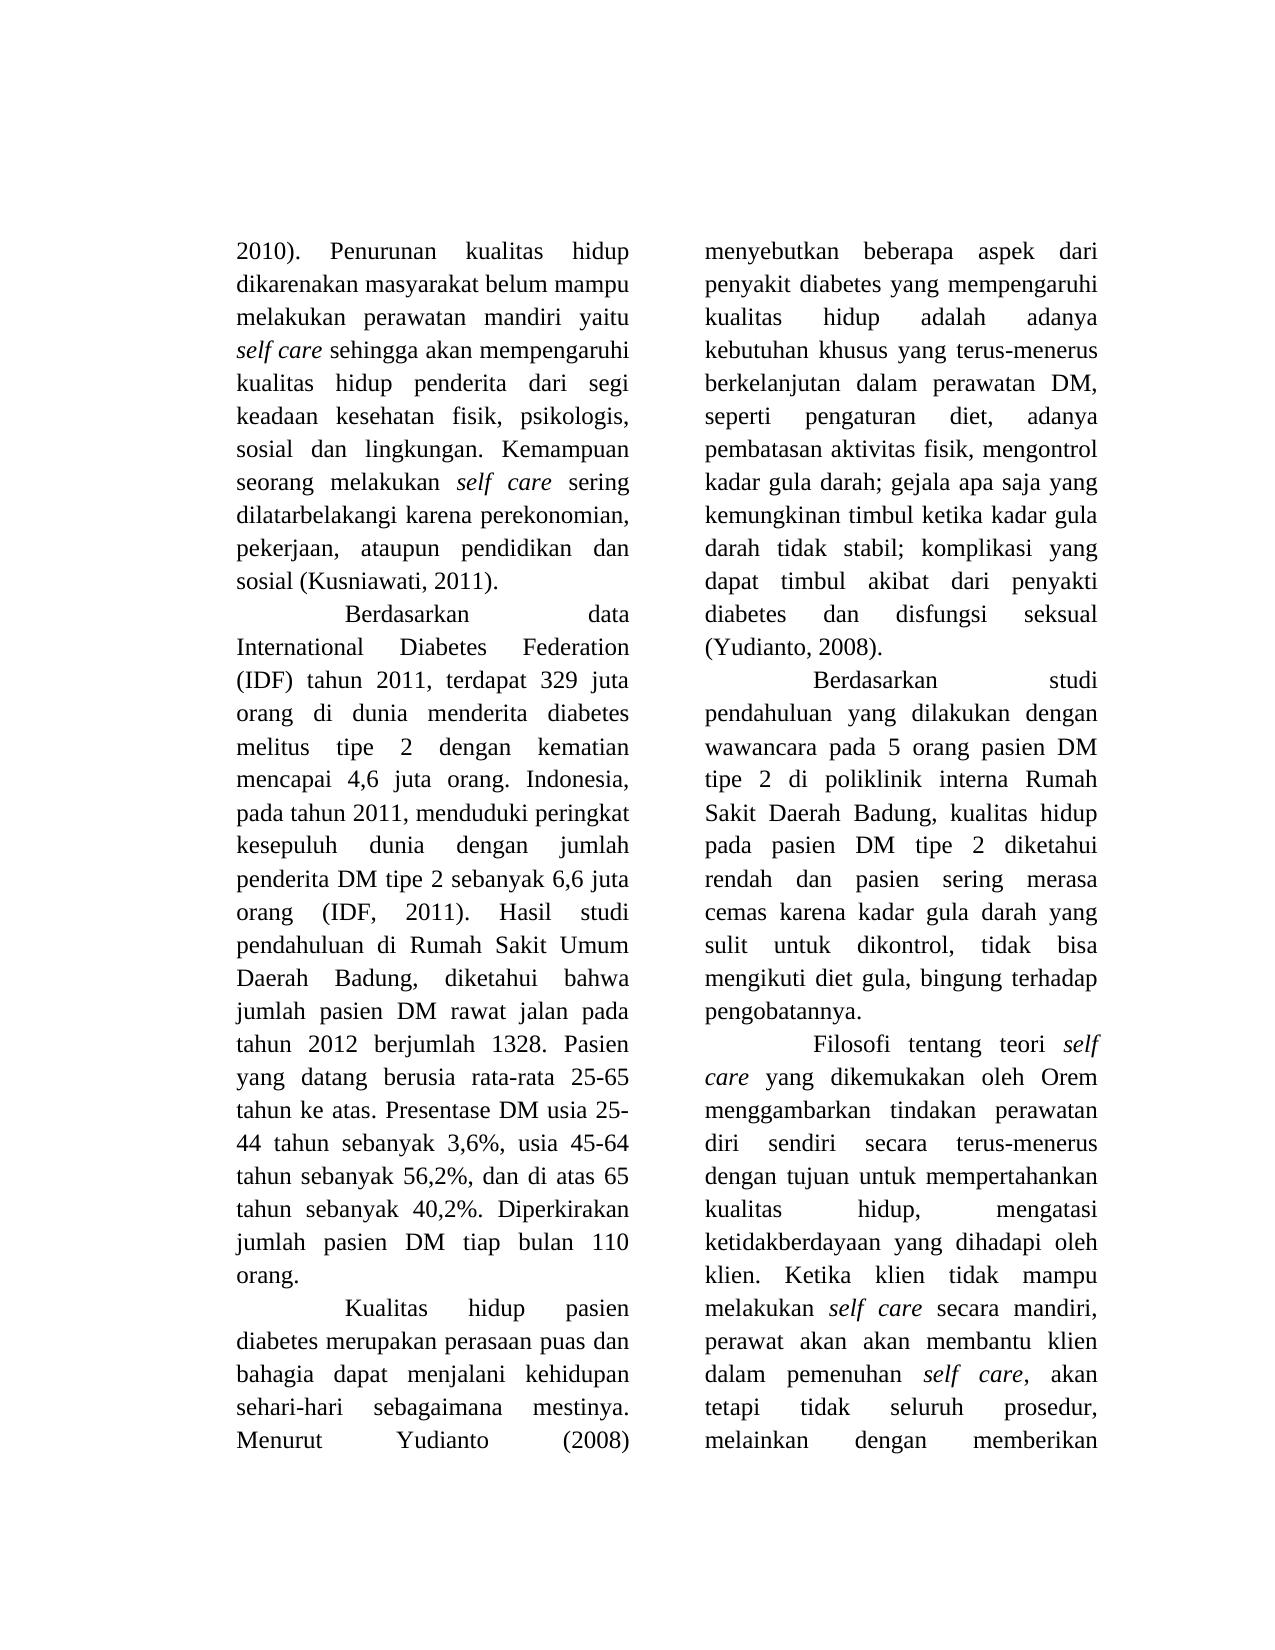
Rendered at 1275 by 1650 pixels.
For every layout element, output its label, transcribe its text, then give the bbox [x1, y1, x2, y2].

list Kualitas hidup pasien diabetes merupakan perasaan puas dan bahagia dapat menjalani kehidupan sehari-hari sebagaimana mestinya. Menurut Yudianto (2008) menyebutkan beberapa aspek dari penyakit diabetes yang mempengaruhi kualitas hidup adalah adanya kebutuhan khusus yang terus-menerus berkelanjutan dalam perawatan DM, seperti pengaturan diet, adanya pembatasan aktivitas fisik, mengontrol kadar gula darah; gejala apa saja yang kemungkinan timbul ketika kadar gula darah tidak stabil; komplikasi yang dapat timbul akibat dari penyakti diabetes dan disfungsi seksual (Yudianto, 2008). [236, 1293, 629, 1454]
list Berdasarkan data International Diabetes Federation (IDF) tahun 2011, terdapat 329 juta orang di dunia menderita diabetes melitus tipe 2 dengan kematian mencapai 4,6 juta orang. Indonesia, pada tahun 2011, menduduki peringkat kesepuluh dunia dengan jumlah penderita DM tipe 2 sebanyak 6,6 juta orang (IDF, 2011). Hasil studi pendahuluan di Rumah Sakit Umum Daerah Badung, diketahui bahwa jumlah pasien DM rawat jalan pada tahun 2012 berjumlah 1328. Pasien yang datang berusia rata-rata 25-65 tahun ke atas. Presentase DM usia 25-44 tahun sebanyak 3,6%, usia 45-64 tahun sebanyak 56,2%, dan di atas 65 tahun sebanyak 40,2%. Diperkirakan jumlah pasien DM tiap bulan 110 orang. [236, 599, 629, 1289]
list Berdasarkan studi pendahuluan yang dilakukan dengan wawancara pada 5 orang pasien DM tipe 2 di poliklinik interna Rumah Sakit Daerah Badung, kualitas hidup pada pasien DM tipe 2 diketahui rendah dan pasien sering merasa cemas karena kadar gula darah yang sulit untuk dikontrol, tidak bisa mengikuti diet gula, bingung terhadap pengobatannya. [704, 666, 1098, 1024]
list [236, 236, 629, 595]
list Kualitas hidup pasien diabetes merupakan perasaan puas dan bahagia dapat menjalani kehidupan sehari-hari sebagaimana mestinya. Menurut Yudianto (2008) menyebutkan beberapa aspek dari penyakit diabetes yang mempengaruhi kualitas hidup adalah adanya kebutuhan khusus yang terus-menerus berkelanjutan dalam perawatan DM, seperti pengaturan diet, adanya pembatasan aktivitas fisik, mengontrol kadar gula darah; gejala apa saja yang kemungkinan timbul ketika kadar gula darah tidak stabil; komplikasi yang dapat timbul akibat dari penyakti diabetes dan disfungsi seksual (Yudianto, 2008). [704, 236, 1098, 661]
